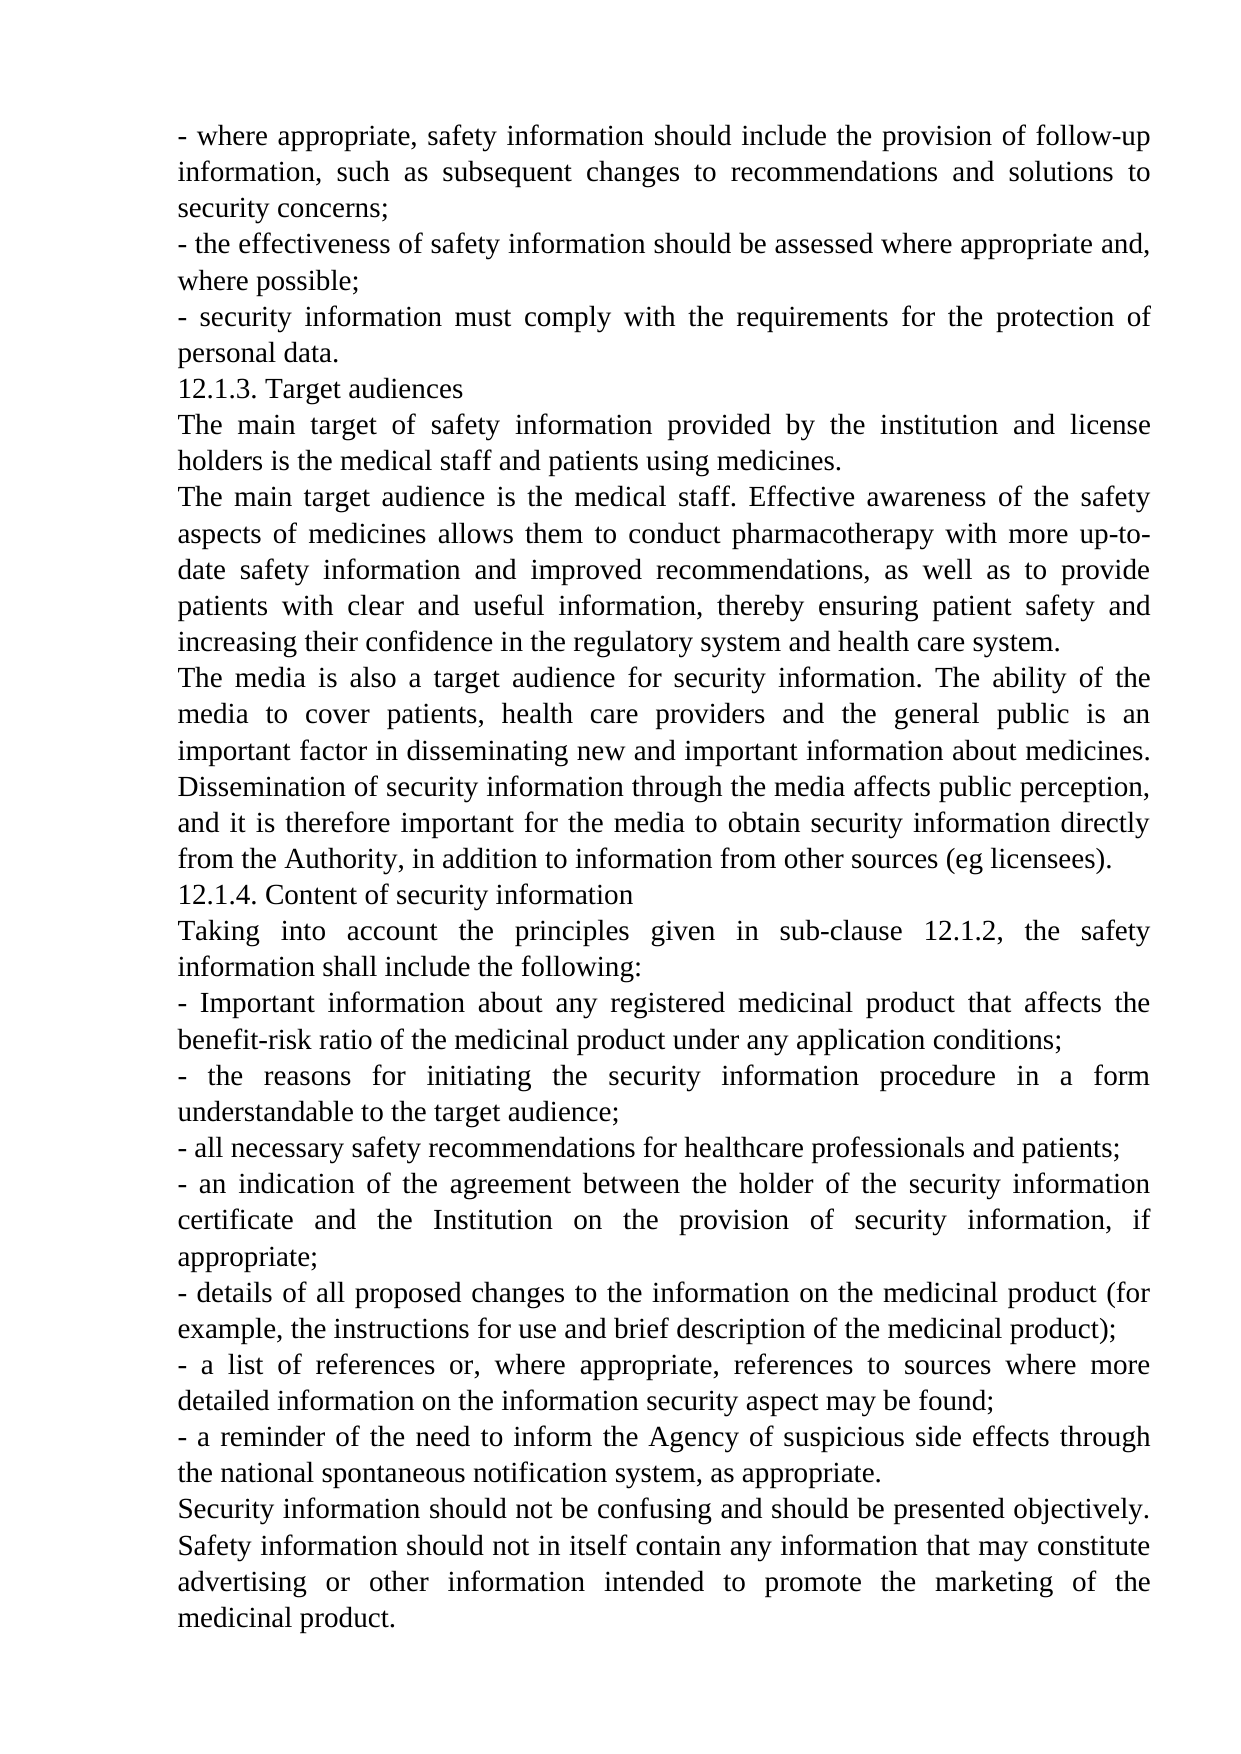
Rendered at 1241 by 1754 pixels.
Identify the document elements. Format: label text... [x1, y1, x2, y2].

text - Important information about any registered medicinal product that affects the benefit-risk ratio of the medicinal product under any application conditions; [177, 986, 1152, 1055]
text - an indication of the agreement between the holder of the security information certificate and the Institution on the provision of security information, if appropriate; [177, 1166, 1152, 1272]
text - all necessary safety recommendations for healthcare professionals and patients; [177, 1130, 1152, 1164]
text 12.1.4. Content of security information [177, 877, 1152, 911]
text - the reasons for initiating the security information procedure in a form understandable to the target audience; [177, 1058, 1152, 1128]
text The main target of safety information provided by the institution and license holders is the medical staff and patients using medicines. [177, 407, 1152, 477]
text - security information must comply with the requirements for the protection of personal data. [177, 299, 1152, 368]
text The media is also a target audience for security information. The ability of the media to cover patients, health care providers and the general public is an important factor in disseminating new and important information about medicines. Dissemination of security information through the media affects public perception, and it is therefore important for the media to obtain security information directly from the Authority, in addition to information from other sources (eg licensees). [177, 660, 1152, 874]
text The main target audience is the medical staff. Effective awareness of the safety aspects of medicines allows them to conduct pharmacotherapy with more up-to-date safety information and improved recommendations, as well as to provide patients with clear and useful information, thereby ensuring patient safety and increasing their confidence in the regulatory system and health care system. [177, 479, 1152, 658]
text - a list of references or, where appropriate, references to sources where more detailed information on the information security aspect may be found; [177, 1347, 1152, 1417]
text 12.1.3. Target audiences [177, 371, 1152, 405]
text - details of all proposed changes to the information on the medicinal product (for example, the instructions for use and brief description of the medicinal product); [177, 1275, 1152, 1344]
text - a reminder of the need to inform the Agency of suspicious side effects through the national spontaneous notification system, as appropriate. [177, 1419, 1152, 1489]
text Security information should not be confusing and should be presented objectively. Safety information should not in itself contain any information that may constitute advertising or other information intended to promote the marketing of the medicinal product. [177, 1492, 1152, 1634]
text - the effectiveness of safety information should be assessed where appropriate and, where possible; [177, 227, 1152, 296]
text - where appropriate, safety information should include the provision of follow-up information, such as subsequent changes to recommendations and solutions to security concerns; [177, 118, 1152, 224]
text Taking into account the principles given in sub-clause 12.1.2, the safety information shall include the following: [177, 913, 1152, 983]
